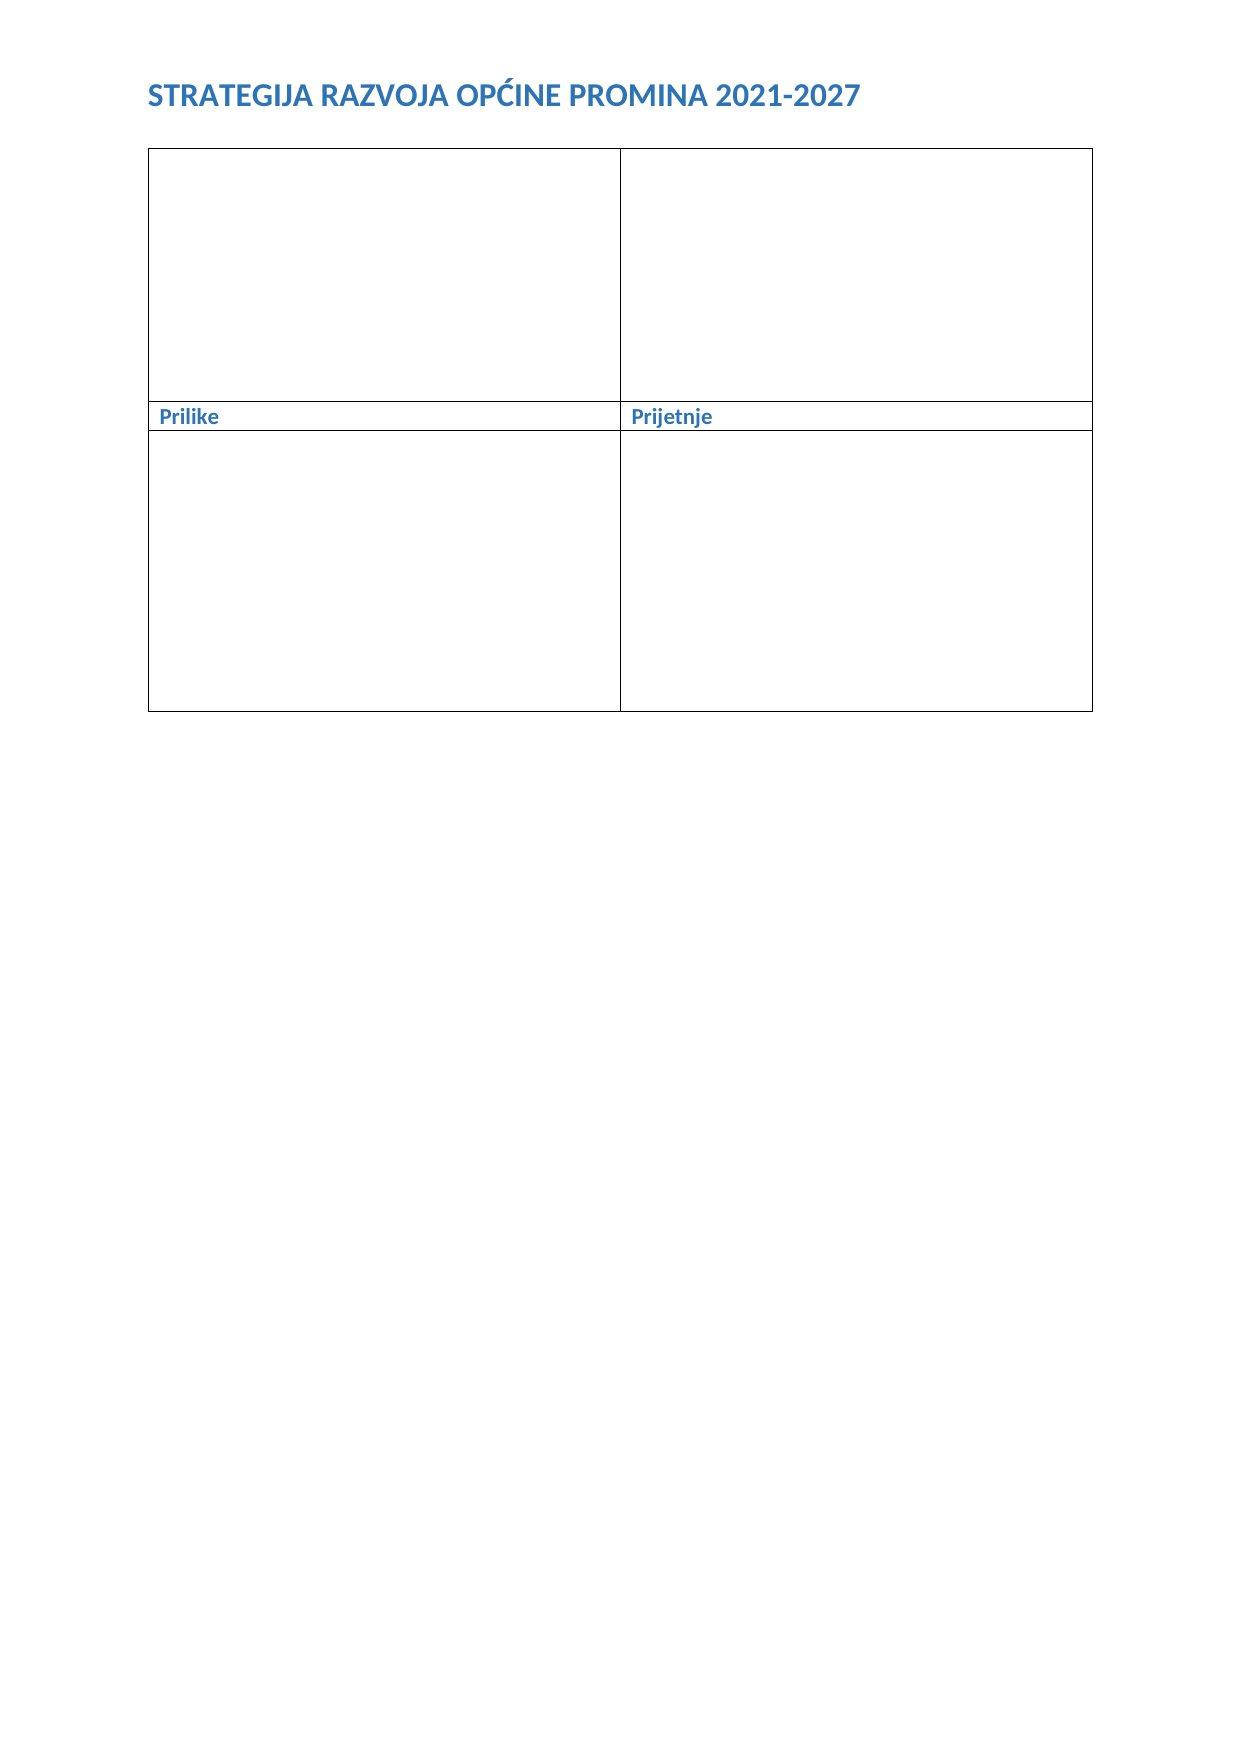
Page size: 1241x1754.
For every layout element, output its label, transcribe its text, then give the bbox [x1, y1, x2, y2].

table_cell [621, 431, 1092, 711]
table_cell Prijetnje [621, 402, 1092, 430]
table_cell Prilike [149, 402, 620, 430]
table_cell [621, 149, 1092, 401]
table_cell [149, 149, 620, 401]
table_cell [149, 431, 620, 711]
